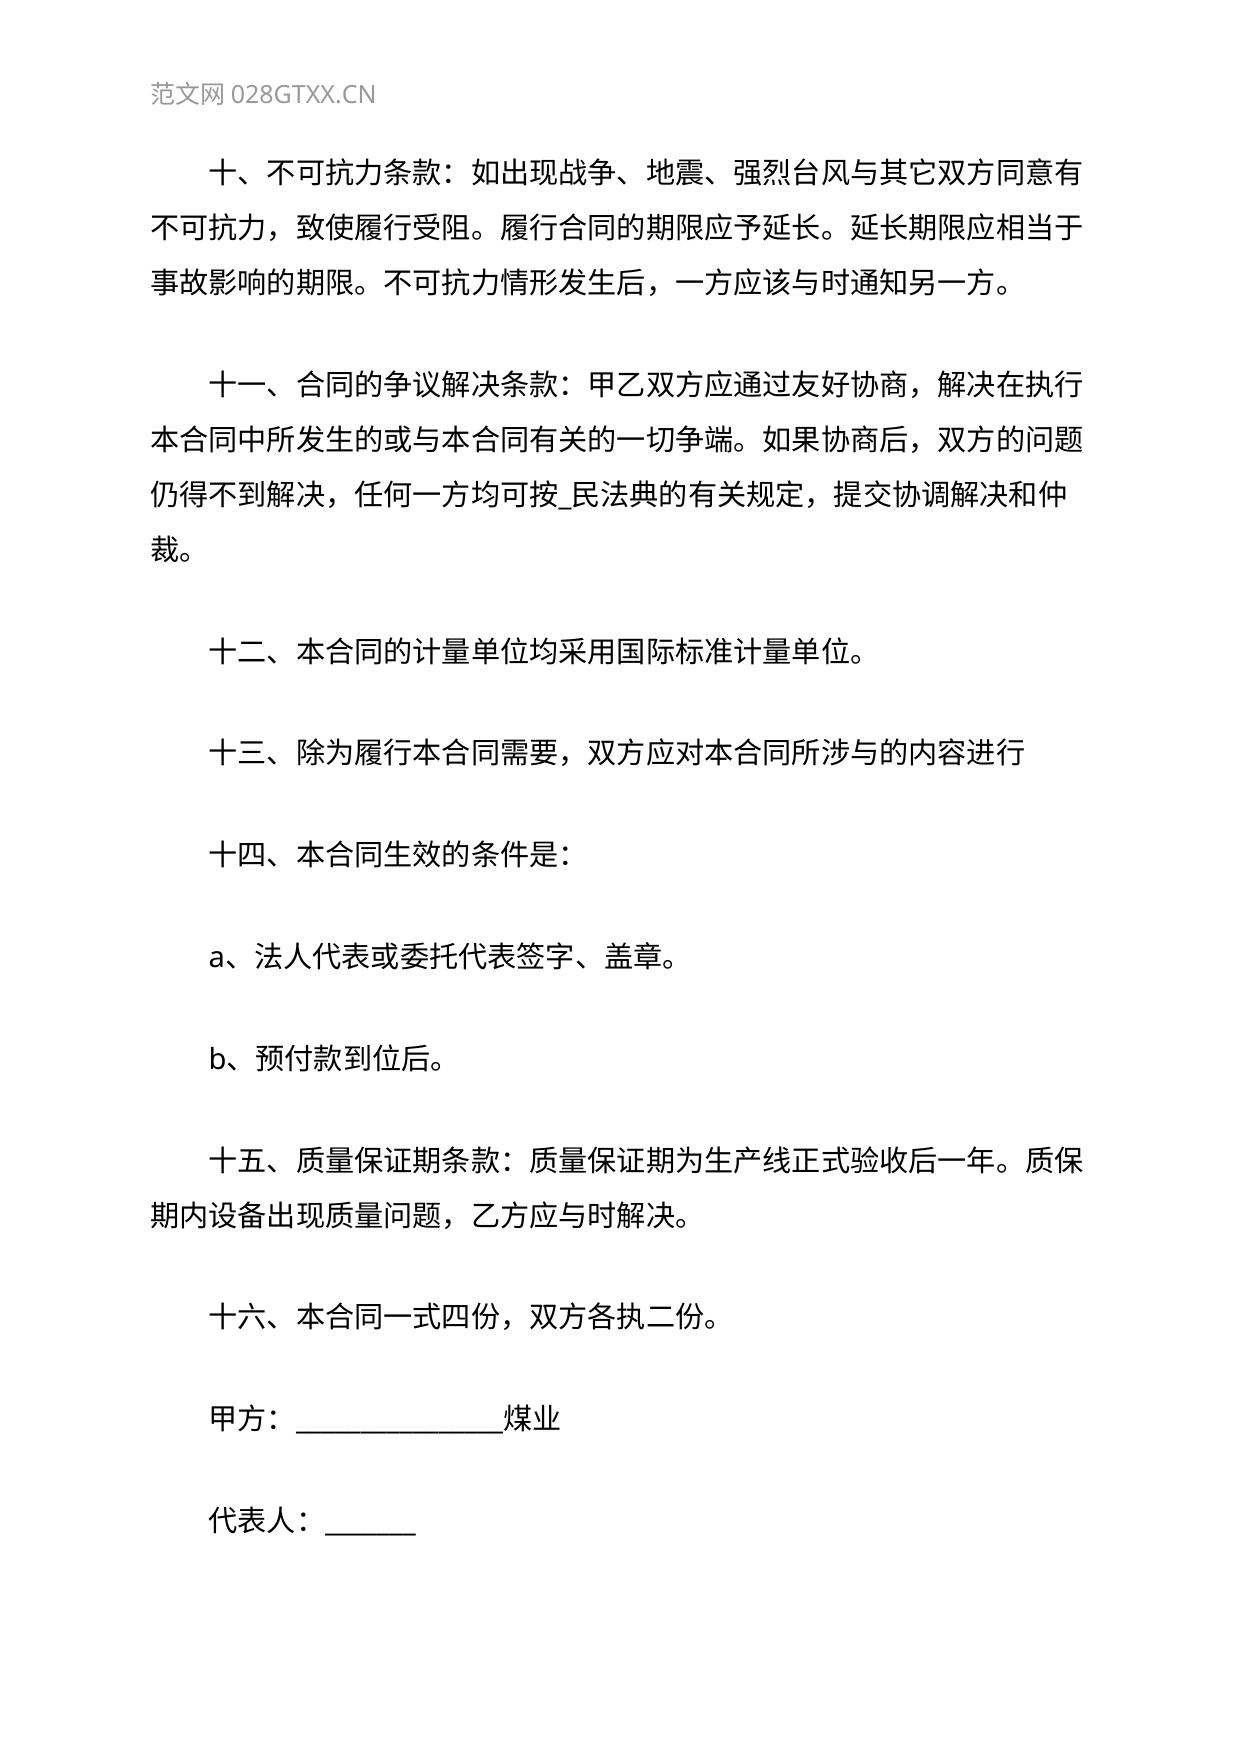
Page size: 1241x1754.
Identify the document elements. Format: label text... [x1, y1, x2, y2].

text 十、不可抗力条款：如出现战争、地震、强烈台风与其它双方同意有不可抗力，致使履行受阻。履行合同的期限应予延长。延长期限应相当于事故影响的期限。不可抗力情形发生后，一方应该与时通知另一方。 [150, 150, 1090, 302]
text 十三、除为履行本合同需要，双方应对本合同所涉与的内容进行 [150, 730, 1090, 772]
text 十一、合同的争议解决条款：甲乙双方应通过友好协商，解决在执行本合同中所发生的或与本合同有关的一切争端。如果协商后，双方的问题仍得不到解决，任何一方均可按_民法典的有关规定，提交协调解决和仲裁。 [150, 362, 1090, 569]
text 十五、质量保证期条款：质量保证期为生产线正式验收后一年。质保期内设备出现质量问题，乙方应与时解决。 [150, 1137, 1090, 1234]
text 甲方：________________煤业 [150, 1396, 1090, 1438]
text 十四、本合同生效的条件是： [150, 832, 1090, 874]
text 十二、本合同的计量单位均采用国际标准计量单位。 [150, 628, 1090, 670]
text 代表人：_______ [150, 1498, 1090, 1540]
text a、法人代表或委托代表签字、盖章。 [150, 933, 1090, 976]
text b、预付款到位后。 [150, 1035, 1090, 1078]
text 十六、本合同一式四份，双方各执二份。 [150, 1294, 1090, 1336]
